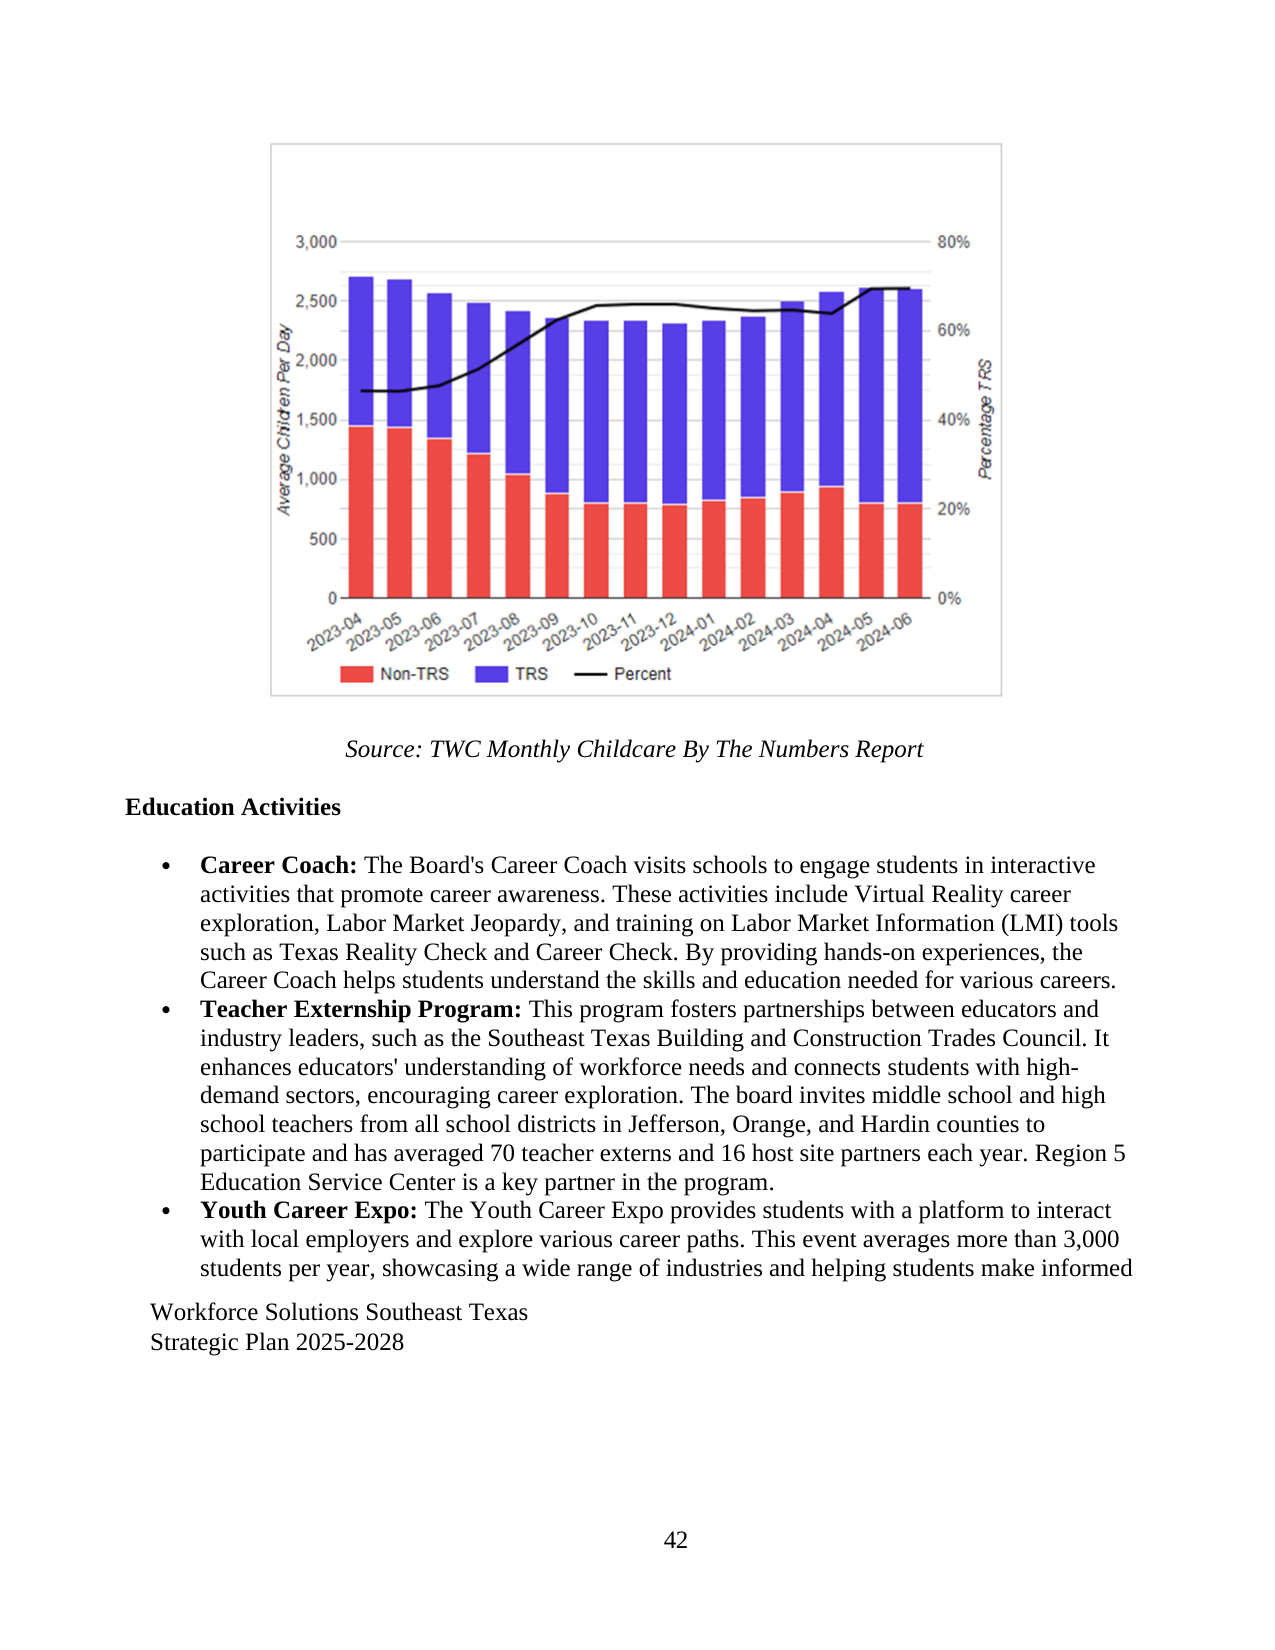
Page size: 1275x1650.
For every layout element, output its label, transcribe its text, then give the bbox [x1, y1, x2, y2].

picture [262, 135, 1008, 706]
list Teacher Externship Program: This program fosters partnerships between educators and industry leaders, such as the Southeast Texas Building and Construction Trades Council. It enhances educators' understanding of workforce needs and connects students with high-demand sectors, encouraging career exploration. The board invites middle school and high school teachers from all school districts in Jefferson, Orange, and Hardin counties to participate and has averaged 70 teacher externs and 16 host site partners each year. Region 5 Education Service Center is a key partner in the program. [162, 994, 1146, 1195]
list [162, 1195, 1146, 1282]
text Source: TWC Monthly Childcare By The Numbers Report [125, 734, 1146, 763]
list Career Coach: The Board's Career Coach visits schools to engage students in interactive activities that promote career awareness. These activities include Virtual Reality career exploration, Labor Market Jeopardy, and training on Labor Market Information (LMI) tools such as Texas Reality Check and Career Check. By providing hands-on experiences, the Career Coach helps students understand the skills and education needed for various careers. [162, 850, 1146, 994]
text Education Activities [125, 792, 1146, 821]
